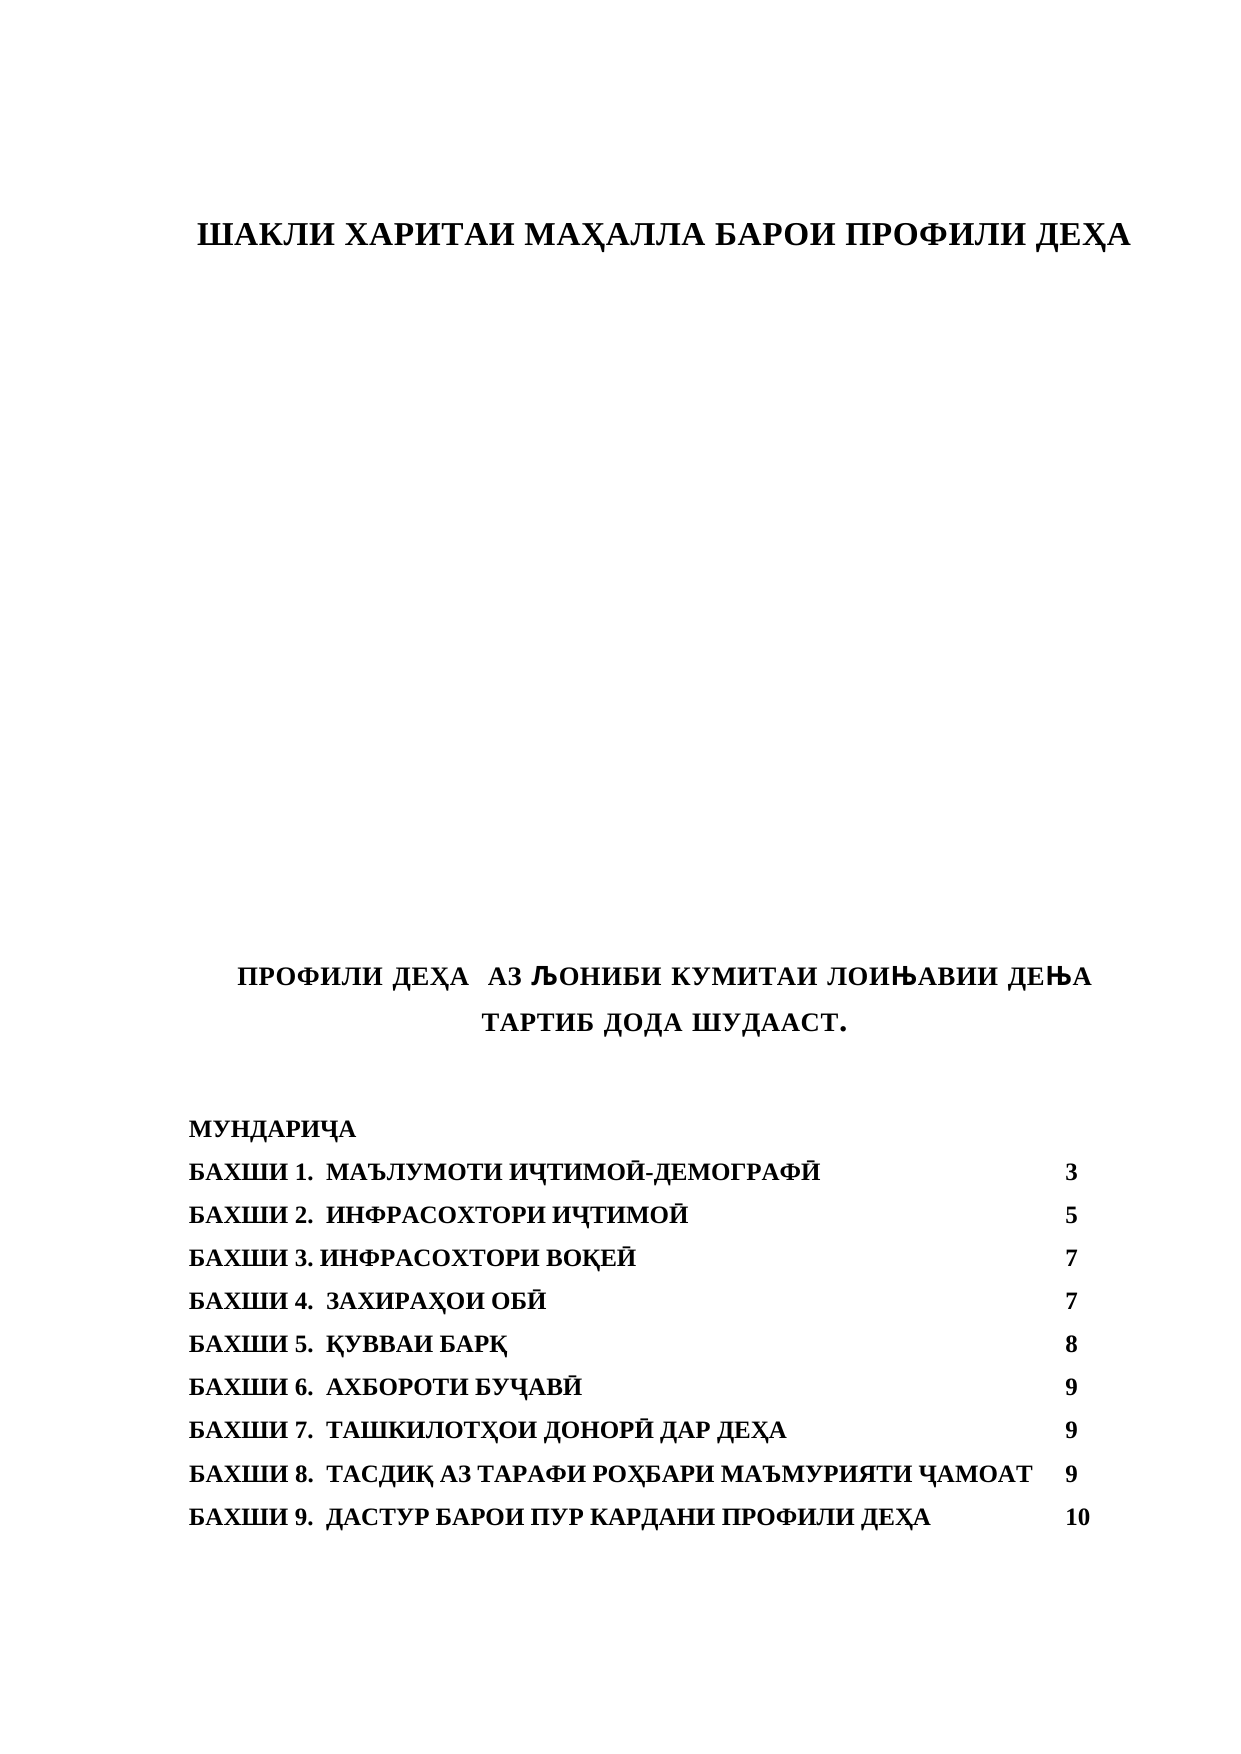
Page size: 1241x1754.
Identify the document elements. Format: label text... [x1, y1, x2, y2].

text бахши 4. ЗАХИРАҲОИ ОБӢ 7 [189, 1286, 1152, 1315]
text бахши 2. ИНФРАСОХТОРИ ИҶТИМОӢ 5 [189, 1200, 1152, 1229]
text ШАКЛИ ХАРИТАИ МАҲАЛЛА БАРОИ ПРОФИЛИ ДЕҲА [177, 214, 1152, 252]
text бахши 6. АХБОРОТИ БУҶАВӢ 9 [189, 1372, 1152, 1401]
text бахши 3. инфрасОХТОРИ воқеӢ 7 [189, 1243, 1152, 1272]
text бахши 8. ТАСДИҚ АЗ ТАРАФИ РоҳбарИ МАъмурияти ҶАМОАТ 9 [189, 1459, 1152, 1487]
text бахши 1. МАЪЛУМОТИ ИҶТИМОӢ-ДЕМОГРАФӢ 3 [189, 1157, 1152, 1186]
text бахши 9. ДАСТУР БАРОИ ПУР КАРДАНИ ПРОФиЛИ ДЕҲА 10 [189, 1502, 1152, 1531]
text бахши 7. ТАШКИЛОТҲОИ ДонорӢ ДАР ДЕҲА 9 [189, 1416, 1152, 1444]
text профили деҳа аз љониби кумитаи лоињавии дења тартиб дода шудааст. [177, 949, 1152, 1039]
text МУНДАРИҶА [189, 1114, 1152, 1142]
text бахши 5. ҚУВВАИ БАРҚ 8 [189, 1329, 1152, 1358]
